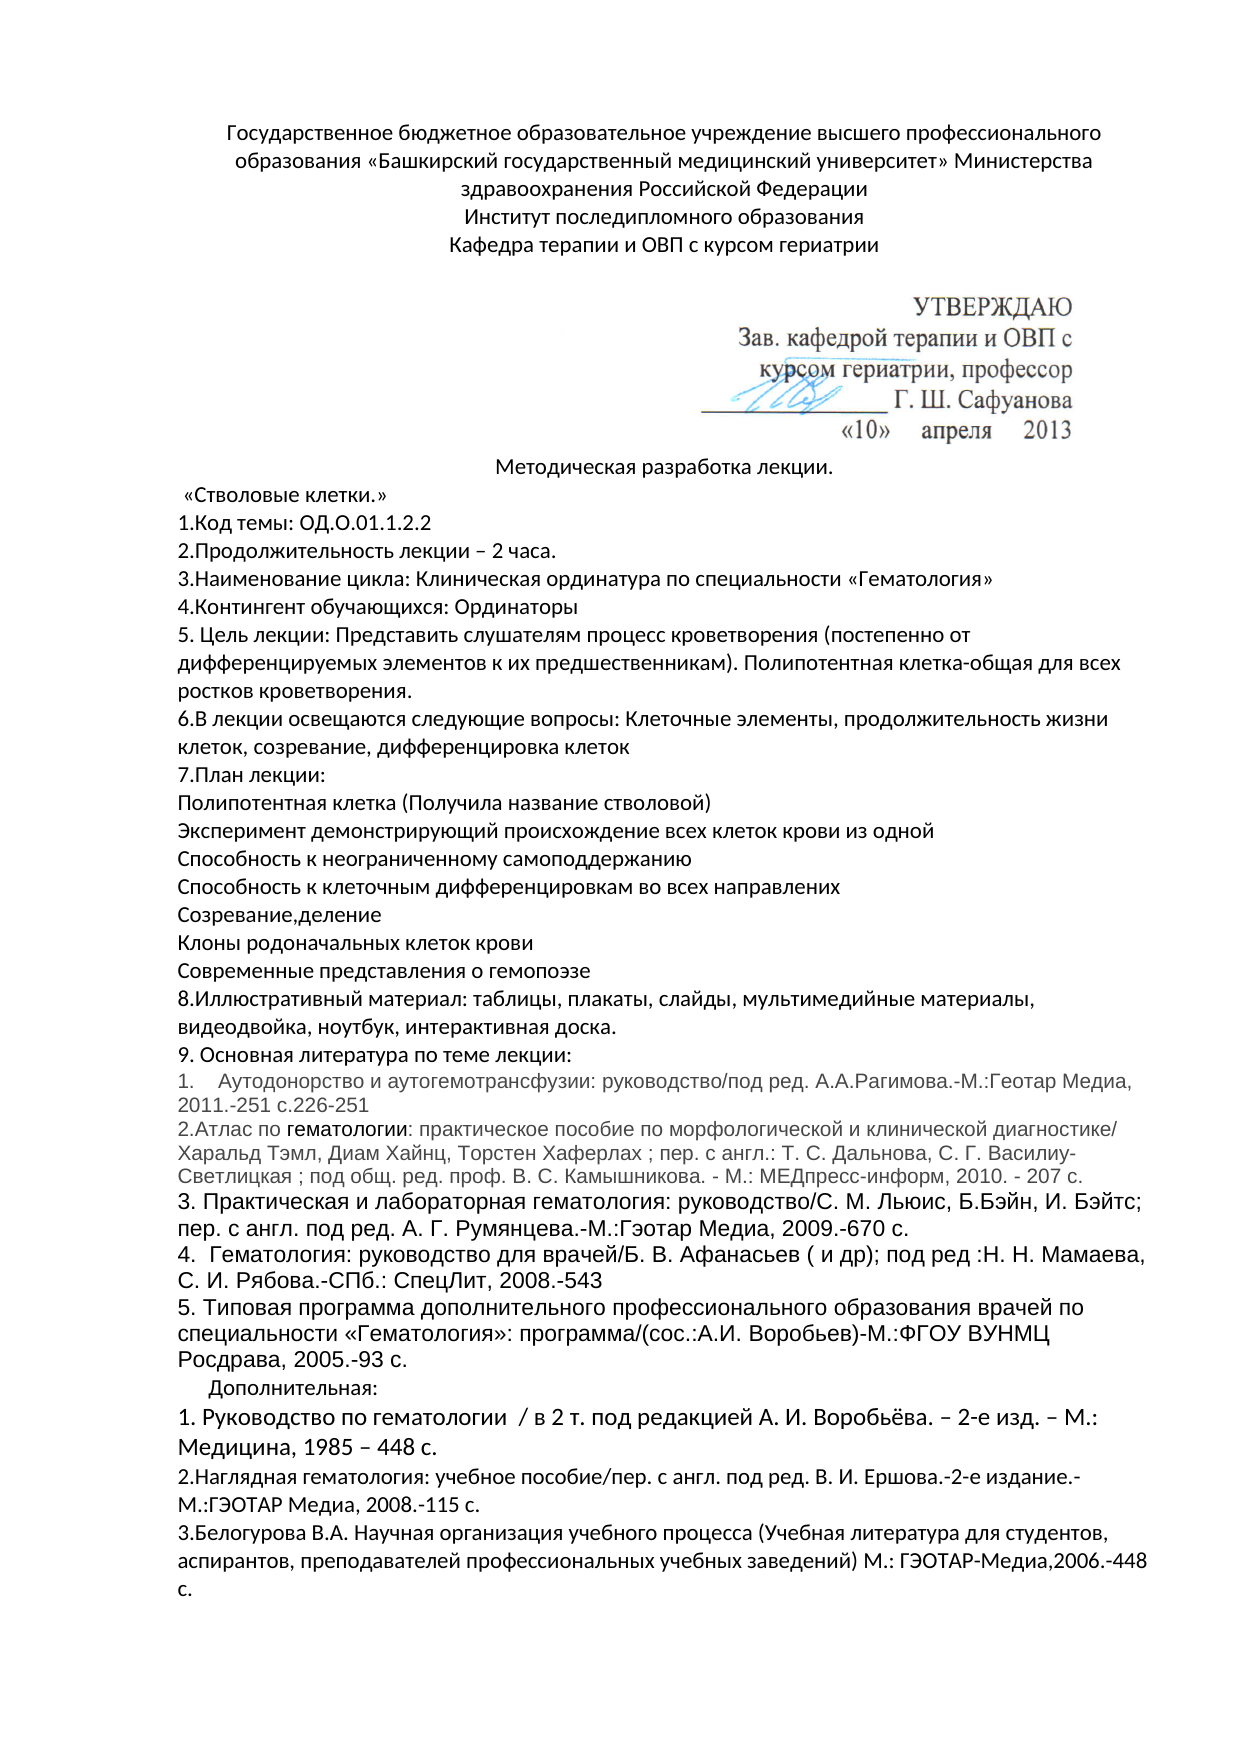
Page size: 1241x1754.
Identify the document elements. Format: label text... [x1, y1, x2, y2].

text Способность к клеточным дифференцировкам во всех направлених [177, 872, 1152, 900]
text 3. Практическая и лабораторная гематология: руководство/С. М. Льюис, Б.Бэйн, И. Бэйтс; пер. с англ. под ред. А. Г. Румянцева.-М.:Гэотар Медиа, 2009.-670 с. [177, 1188, 1152, 1241]
text Дополнительная: [177, 1373, 1152, 1401]
text Созревание,деление [177, 900, 1152, 928]
text 1. Аутодонорство и аутогемотрансфузии: руководство/под ред. А.А.Рагимова.-М.:Геотар Медиа, 2011.-251 с.226-251 [177, 1068, 1152, 1116]
text Методическая разработка лекции. [177, 452, 1152, 480]
text Современные представления о гемопоэзе [177, 956, 1152, 984]
text Государственное бюджетное образовательное учреждение высшего профессионального образования «Башкирский государственный медицинский университет» Министерства здравоохранения Российской Федерации [177, 118, 1152, 202]
text 1. Руководство по гематологии / в 2 т. под редакцией А. И. Воробьёва. – 2-е изд. – М.: Медицина, 1985 – 448 с. [177, 1401, 1152, 1462]
text 3.Белогурова В.А. Научная организация учебного процесса (Учебная литература для студентов, аспирантов, преподавателей профессиональных учебных заведений) М.: ГЭОТАР-Медиа,2006.-448 с. [177, 1518, 1152, 1602]
text 4. Гематология: руководство для врачей/Б. В. Афанасьев ( и др); под ред :Н. Н. Мамаева, С. И. Рябова.-СПб.: СпецЛит, 2008.-543 [603, 1241, 1152, 1294]
text «Стволовые клетки.» [177, 480, 1152, 508]
text 7.План лекции: [177, 760, 1152, 788]
text 5. Цель лекции: Представить слушателям процесс кроветворения (постепенно от дифференцируемых элементов к их предшественникам). Полипотентная клетка-общая для всех ростков кроветворения. [177, 620, 1152, 704]
text Полипотентная клетка (Получила название стволовой) [177, 788, 1152, 816]
text Способность к неограниченному самоподдержанию [177, 844, 1152, 872]
text Клоны родоначальных клеток крови [177, 928, 1152, 956]
text 8.Иллюстративный материал: таблицы, плакаты, слайды, мультимедийные материалы, видеодвойка, ноутбук, интерактивная доска. [177, 984, 1152, 1040]
text 5. Типовая программа дополнительного профессионального образования врачей по специальности «Гематология»: программа/(сос.:А.И. Воробьев)-М.:ФГОУ ВУНМЦ Росдрава, 2005.-93 с. [408, 1294, 1152, 1373]
text 9. Основная литература по теме лекции: [177, 1040, 1152, 1068]
text Эксперимент демонстрирующий происхождение всех клеток крови из одной [177, 816, 1152, 844]
text 2.Наглядная гематология: учебное пособие/пер. с англ. под ред. В. И. Ершова.-2-е издание.-М.:ГЭОТАР Медиа, 2008.-115 с. [177, 1462, 1152, 1518]
text 1.Код темы: ОД.О.01.1.2.2 [177, 508, 1152, 536]
text 2.Атлас по гематологии: практическое пособие по морфологической и клинической диагностике/ Харальд Тэмл, Диам Хайнц, Торстен Хаферлах ; пер. с англ.: Т. С. Дальнова, С. Г. Василиу-Светлицкая ; под общ. ред. проф. В. С. Камышникова. - М.: МЕДпресс-информ, 2010. - 207 с. [177, 1116, 1152, 1188]
text 3.Наименование цикла: Клиническая ординатура по специальности «Гематология» [177, 564, 1152, 592]
text Кафедра терапии и ОВП с курсом гериатрии [177, 230, 1152, 258]
text 6.В лекции освещаются следующие вопросы: Клеточные элементы, продолжительность жизни клеток, созревание, дифференцировка клеток [177, 704, 1152, 760]
text 2.Продолжительность лекции – 2 часа. [177, 536, 1152, 564]
picture [559, 258, 1152, 452]
text Институт последипломного образования [177, 202, 1152, 230]
text 4.Контингент обучающихся: Ординаторы [177, 592, 1152, 620]
